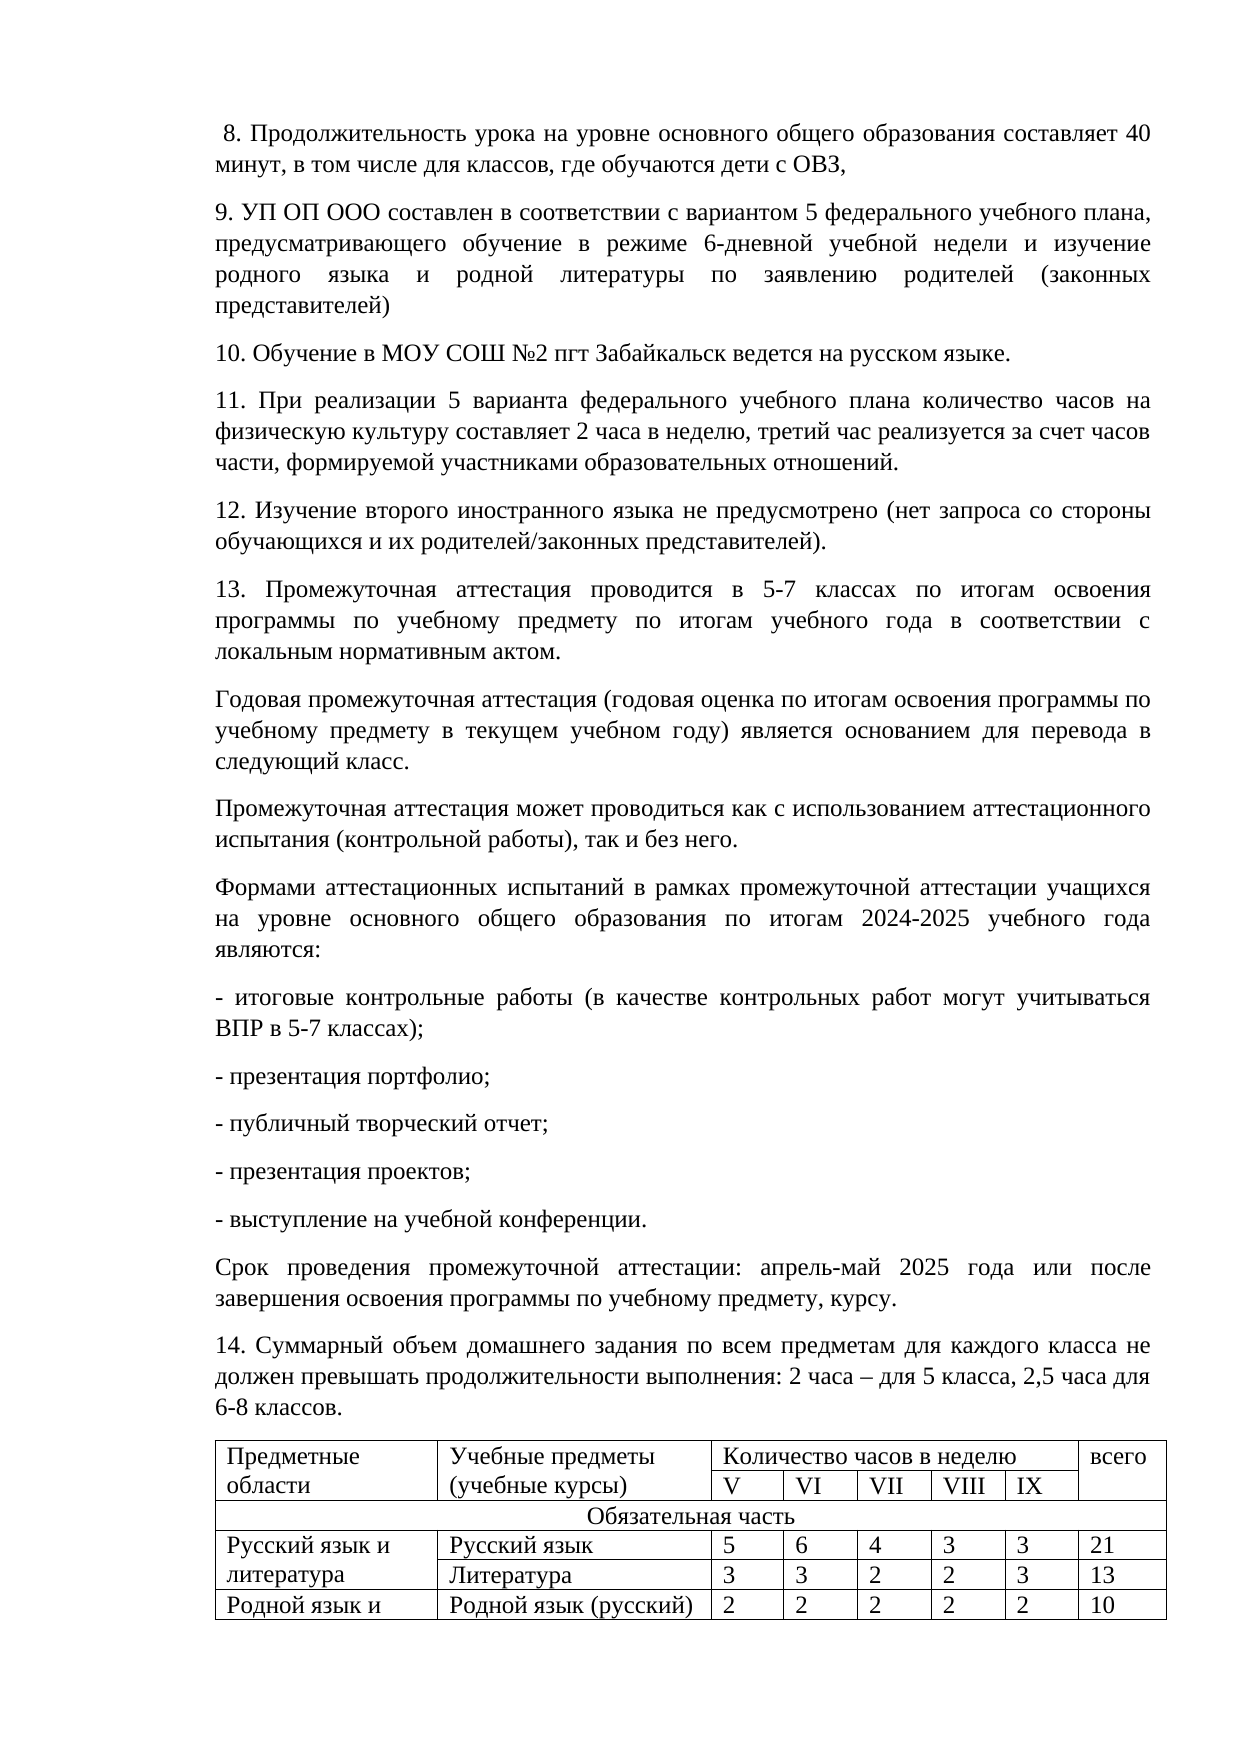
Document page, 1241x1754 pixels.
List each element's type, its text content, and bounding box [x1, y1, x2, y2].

table_cell 2 [932, 1590, 1005, 1619]
table_cell Литература [438, 1560, 711, 1589]
table_cell 6 [784, 1531, 857, 1559]
text - презентация портфолио; [215, 1061, 1152, 1089]
text - выступление на учебной конференции. [215, 1204, 1152, 1233]
text 13. Промежуточная аттестация проводится в 5-7 классах по итогам освоения программы по учебному предмету по итогам учебного года в соответствии с локальным нормативным актом. [215, 574, 1152, 665]
table_cell 3 [784, 1560, 857, 1589]
table_cell 3 [1006, 1531, 1078, 1559]
table_cell 13 [1079, 1560, 1166, 1589]
table_header Количество часов в неделю [712, 1441, 1078, 1470]
table_cell 3 [712, 1560, 783, 1589]
text Годовая промежуточная аттестация (годовая оценка по итогам освоения программы по учебному предмету в текущем учебном году) является основанием для перевода в следующий класс. [215, 684, 1152, 774]
table_cell VI [784, 1471, 857, 1500]
text 9. УП ОП ООО составлен в соответствии с вариантом 5 федерального учебного плана, предусматривающего обучение в режиме 6-дневной учебной недели и изучение родного языка и родной литературы по заявлению родителей (законных представителей) [215, 197, 1152, 319]
table_cell Русский язык [438, 1531, 711, 1559]
table_cell 4 [858, 1531, 931, 1559]
table_cell 3 [932, 1531, 1005, 1559]
table_header Предметные области [216, 1441, 437, 1500]
table_header всего [1079, 1441, 1166, 1500]
table_cell 5 [712, 1531, 783, 1559]
table_cell 10 [1079, 1590, 1166, 1619]
text - итоговые контрольные работы (в качестве контрольных работ могут учитываться ВПР в 5-7 классах); [215, 982, 1152, 1042]
text 10. Обучение в МОУ СОШ №2 пгт Забайкальск ведется на русском языке. [215, 338, 1152, 366]
text - публичный творческий отчет; [215, 1108, 1152, 1137]
table_cell 2 [784, 1590, 857, 1619]
table_cell VIII [932, 1471, 1005, 1500]
table_cell Родной язык (русский) [438, 1590, 711, 1619]
text Промежуточная аттестация может проводиться как с использованием аттестационного испытания (контрольной работы), так и без него. [215, 793, 1152, 853]
table_cell V [712, 1471, 783, 1500]
text Срок проведения промежуточной аттестации: апрель-май 2025 года или после завершения освоения программы по учебному предмету, курсу. [215, 1252, 1152, 1311]
table_cell 2 [858, 1590, 931, 1619]
table_cell 3 [1006, 1560, 1078, 1589]
table_cell 2 [712, 1590, 783, 1619]
table_cell VII [858, 1471, 931, 1500]
table_cell 2 [1006, 1590, 1078, 1619]
text - презентация проектов; [215, 1156, 1152, 1185]
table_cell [216, 1590, 437, 1619]
table_cell 21 [1079, 1531, 1166, 1559]
table_header Учебные предметы (учебные курсы) [438, 1441, 711, 1500]
table_cell Обязательная часть [216, 1501, 1166, 1529]
table_cell 2 [858, 1560, 931, 1589]
table_cell 2 [932, 1560, 1005, 1589]
text 14. Суммарный объем домашнего задания по всем предметам для каждого класса не должен превышать продолжительности выполнения: 2 часа – для 5 класса, 2,5 часа для 6-8 классов. [215, 1330, 1152, 1421]
text 11. При реализации 5 варианта федерального учебного плана количество часов на физическую культуру составляет 2 часа в неделю, третий час реализуется за счет часов части, формируемой участниками образовательных отношений. [215, 385, 1152, 476]
table_cell IX [1006, 1471, 1078, 1500]
text Формами аттестационных испытаний в рамках промежуточной аттестации учащихся на уровне основного общего образования по итогам 2024-2025 учебного года являются: [215, 872, 1152, 963]
text 12. Изучение второго иностранного языка не предусмотрено (нет запроса со стороны обучающихся и их родителей/законных представителей). [215, 495, 1152, 555]
text 8. Продолжительность урока на уровне основного общего образования составляет 40 минут, в том числе для классов, где обучаются дети с ОВЗ, [215, 118, 1152, 178]
table_cell Русский язык и литература [216, 1531, 437, 1589]
